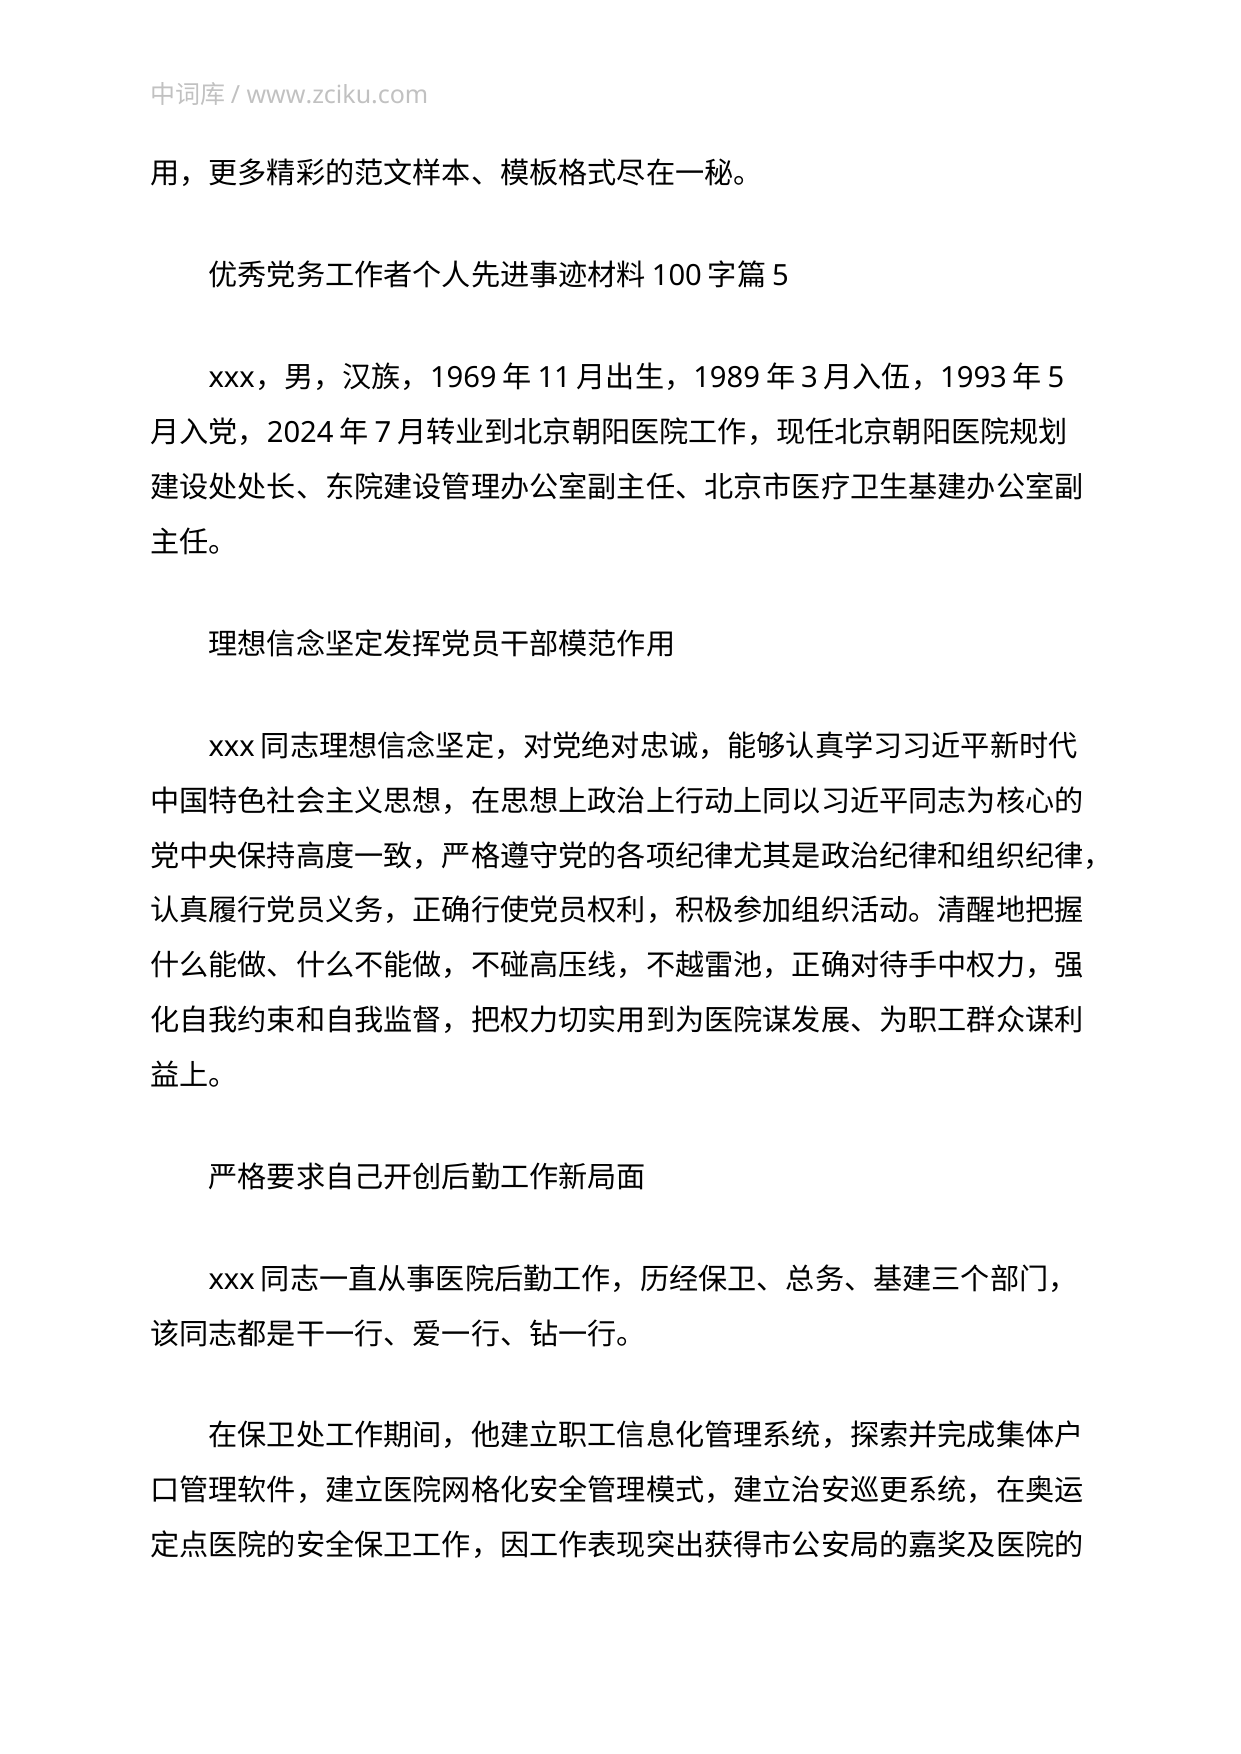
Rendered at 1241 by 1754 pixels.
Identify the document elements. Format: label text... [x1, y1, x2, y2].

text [150, 1412, 1090, 1564]
text xxx同志一直从事医院后勤工作，历经保卫、总务、基建三个部门，该同志都是干一行、爱一行、钻一行。 [150, 1255, 1090, 1352]
text xxx，男，汉族，1969年11月出生，1989年3月入伍，1993年5月入党，2024年7月转业到北京朝阳医院工作，现任北京朝阳医院规划建设处处长、东院建设管理办公室副主任、北京市医疗卫生基建办公室副主任。 [150, 354, 1090, 561]
text 严格要求自己开创后勤工作新局面 [150, 1153, 1090, 1196]
text 优秀党务工作者个人先进事迹材料100字篇5 [150, 252, 1090, 294]
text xxx同志理想信念坚定，对党绝对忠诚，能够认真学习习近平新时代中国特色社会主义思想，在思想上政治上行动上同以习近平同志为核心的党中央保持高度一致，严格遵守党的各项纪律尤其是政治纪律和组织纪律，认真履行党员义务，正确行使党员权利，积极参加组织活动。清醒地把握什么能做、什么不能做，不碰高压线，不越雷池，正确对待手中权力，强化自我约束和自我监督，把权力切实用到为医院谋发展、为职工群众谋利益上。 [150, 722, 1090, 1094]
text 理想信念坚定发挥党员干部模范作用 [150, 620, 1090, 663]
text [150, 150, 1090, 192]
